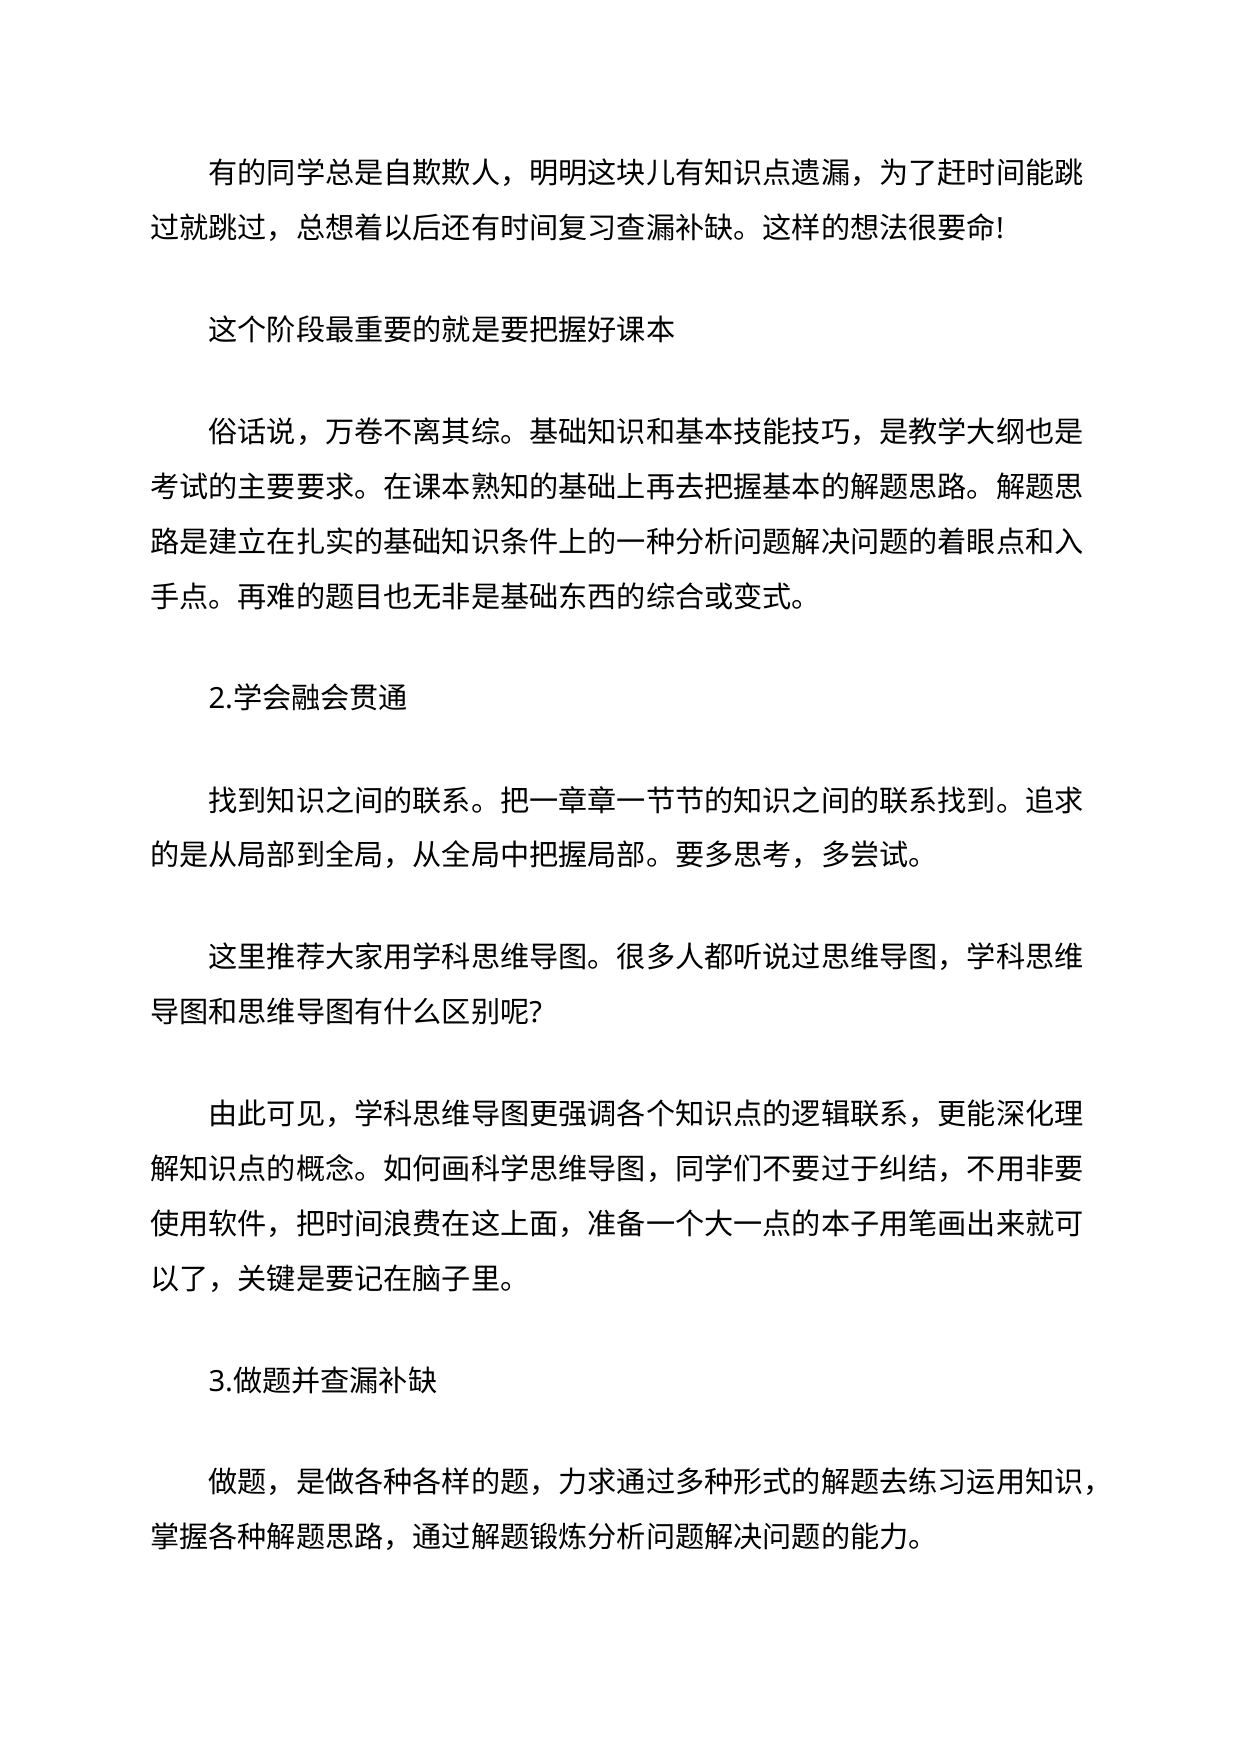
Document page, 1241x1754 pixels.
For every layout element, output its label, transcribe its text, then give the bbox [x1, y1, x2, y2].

text 俗话说，万卷不离其综。基础知识和基本技能技巧，是教学大纲也是考试的主要要求。在课本熟知的基础上再去把握基本的解题思路。解题思路是建立在扎实的基础知识条件上的一种分析问题解决问题的着眼点和入手点。再难的题目也无非是基础东西的综合或变式。 [150, 409, 1090, 616]
text 这里推荐大家用学科思维导图。很多人都听说过思维导图，学科思维导图和思维导图有什么区别呢? [150, 934, 1090, 1031]
text 3.做题并查漏补缺 [150, 1357, 1090, 1399]
text 由此可见，学科思维导图更强调各个知识点的逻辑联系，更能深化理解知识点的概念。如何画科学思维导图，同学们不要过于纠结，不用非要使用软件，把时间浪费在这上面，准备一个大一点的本子用笔画出来就可以了，关键是要记在脑子里。 [150, 1091, 1090, 1298]
text 有的同学总是自欺欺人，明明这块儿有知识点遗漏，为了赶时间能跳过就跳过，总想着以后还有时间复习查漏补缺。这样的想法很要命! [150, 150, 1090, 247]
text 做题，是做各种各样的题，力求通过多种形式的解题去练习运用知识，掌握各种解题思路，通过解题锻炼分析问题解决问题的能力。 [150, 1459, 1090, 1556]
text 找到知识之间的联系。把一章章一节节的知识之间的联系找到。追求的是从局部到全局，从全局中把握局部。要多思考，多尝试。 [150, 777, 1090, 874]
text 这个阶段最重要的就是要把握好课本 [150, 307, 1090, 349]
text 2.学会融会贯通 [150, 675, 1090, 717]
